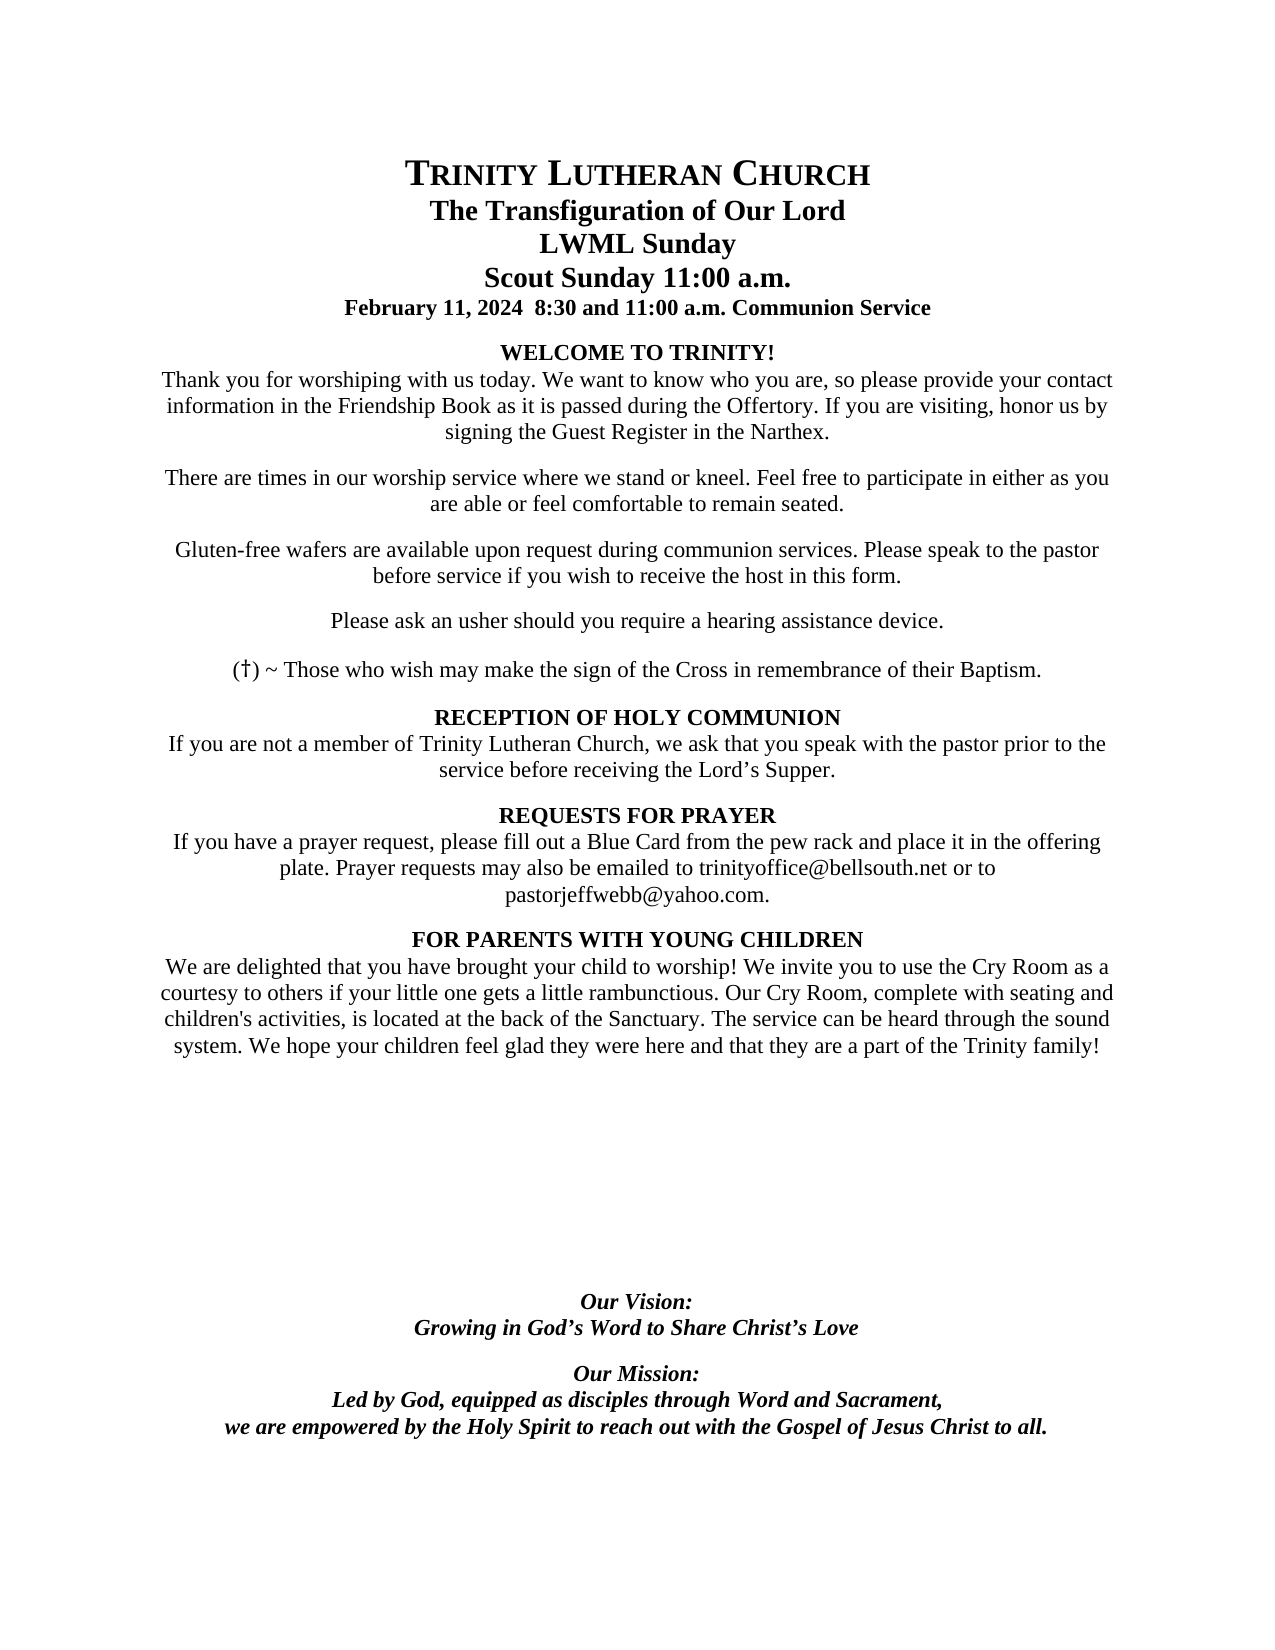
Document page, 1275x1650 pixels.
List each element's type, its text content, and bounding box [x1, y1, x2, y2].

text Scout Sunday 11:00 a.m. [150, 260, 1125, 294]
text FOR PARENTS WITH YOUNG CHILDREN [150, 926, 1125, 953]
text If you are not a member of Trinity Lutheran Church, we ask that you speak with the pastor prior to the service before receiving the Lord’s Supper. [150, 730, 1125, 783]
text WELCOME TO TRINITY! [150, 339, 1125, 366]
text Please ask an usher should you require a hearing assistance device. [150, 608, 1125, 634]
text Our Mission: [150, 1360, 1125, 1386]
text Our Vision: [150, 1288, 1125, 1314]
text Trinity Lutheran Church [150, 150, 1125, 193]
text (†) ~ Those who wish may make the sign of the Cross in remembrance of their Baptism. [150, 653, 1125, 684]
text Gluten-free wafers are available upon request during communion services. Please speak to the pastor before service if you wish to receive the host in this form. [150, 536, 1125, 588]
text If you have a prayer request, please fill out a Blue Card from the pew rack and place it in the offering plate. Prayer requests may also be emailed to trinityoffice@bellsouth.net or to pastorjeffwebb@yahoo.com. [150, 828, 1125, 907]
text February 11, 2024 8:30 and 11:00 a.m. Communion Service [150, 294, 1125, 320]
text LWML Sunday [150, 227, 1125, 260]
text Led by God, equipped as disciples through Word and Sacrament, [150, 1386, 1125, 1413]
text There are times in our worship service where we stand or kneel. Feel free to participate in either as you are able or feel comfortable to remain seated. [150, 464, 1125, 517]
text Thank you for worshiping with us today. We want to know who you are, so please provide your contact information in the Friendship Book as it is passed during the Offertory. If you are visiting, honor us by signing the Guest Register in the Narthex. [150, 366, 1125, 445]
text Growing in God’s Word to Share Christ’s Love [150, 1314, 1125, 1341]
text we are empowered by the Holy Spirit to reach out with the Gospel of Jesus Christ to all. [150, 1413, 1125, 1439]
text We are delighted that you have brought your child to worship! We invite you to use the Cry Room as a courtesy to others if your little one gets a little rambunctious. Our Cry Room, complete with seating and children's activities, is located at the back of the Sanctuary. The service can be heard through the sound system. We hope your children feel glad they were here and that they are a part of the Trinity family! [150, 953, 1125, 1058]
text RECEPTION OF HOLY COMMUNION [150, 703, 1125, 730]
text The Transfiguration of Our Lord [150, 193, 1125, 227]
text REQUESTS FOR PRAYER [150, 802, 1125, 828]
